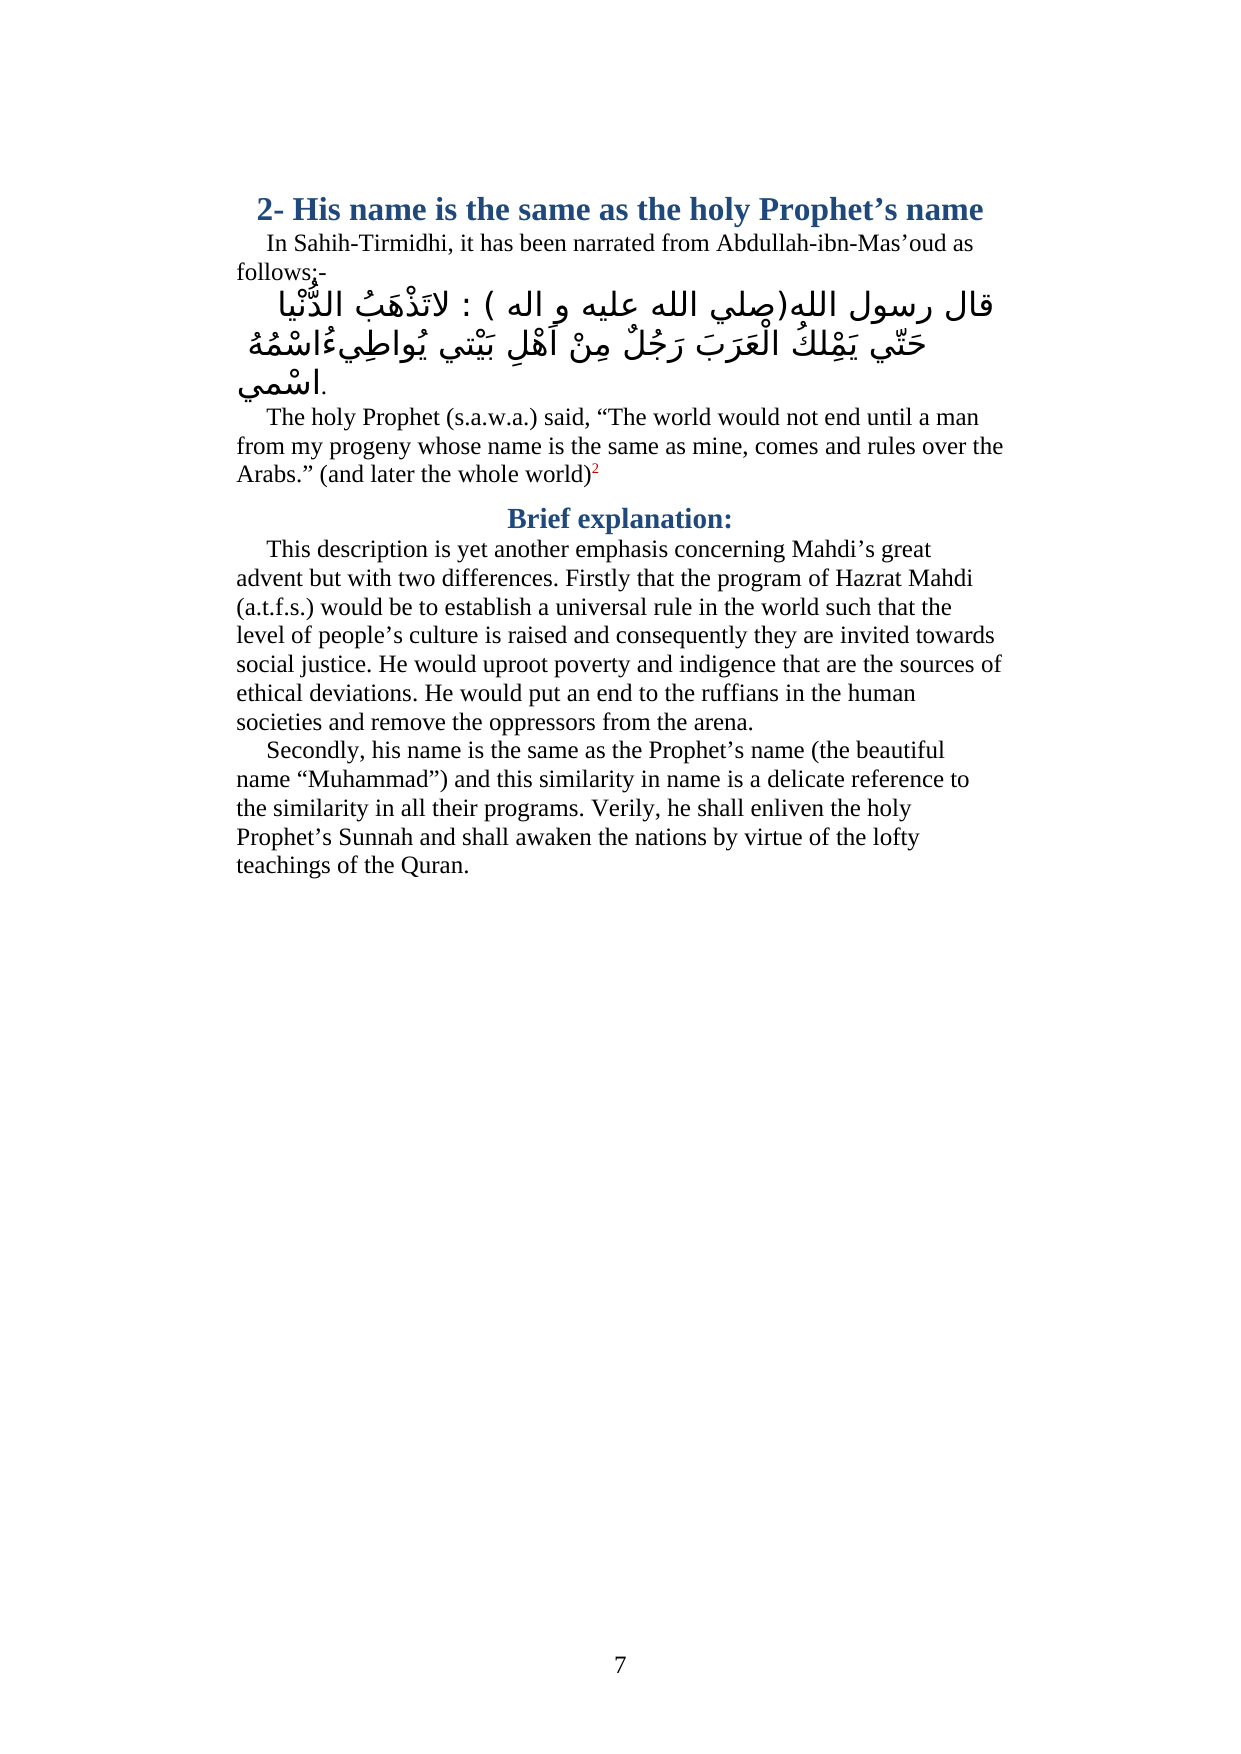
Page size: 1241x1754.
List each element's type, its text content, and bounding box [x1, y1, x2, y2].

subtitle 2- His name is the same as the holy Prophet’s name [236, 190, 1004, 228]
text Secondly, his name is the same as the Prophet’s name (the beautiful name “Muhammad”) and this similarity in name is a delicate reference to the similarity in all their programs. Verily, he shall enliven the holy Prophet’s Sunnah and shall awaken the nations by virtue of the lofty teachings of the Quran. [236, 736, 1004, 879]
subtitle Brief explanation: [236, 501, 1004, 534]
text In Sahih-Tirmidhi, it has been narrated from Abdullah-ibn-Mas’oud as follows:- [236, 228, 1004, 286]
text قال رسول الله(صلي الله عليه و اله ) : لاتَذْهَبُ الدُّنْيا حَتّي يَمِْلكُ الْعَرَبَ رَجُلٌ مِنْ اَهْلِ بَيْتي يُواطِيءُاسْمُهُ اسْمي. [236, 286, 1004, 402]
text The holy Prophet (s.a.w.a.) said, “The world would not end until a man from my progeny whose name is the same as mine, comes and rules over the Arabs.” (and later the whole world)2 [236, 402, 1004, 488]
text This description is yet another emphasis concerning Mahdi’s great advent but with two differences. Firstly that the program of Hazrat Mahdi (a.t.f.s.) would be to establish a universal rule in the world such that the level of people’s culture is raised and consequently they are invited towards social justice. He would uproot poverty and indigence that are the sources of ethical deviations. He would put an end to the ruffians in the human societies and remove the oppressors from the arena. [236, 534, 1004, 736]
